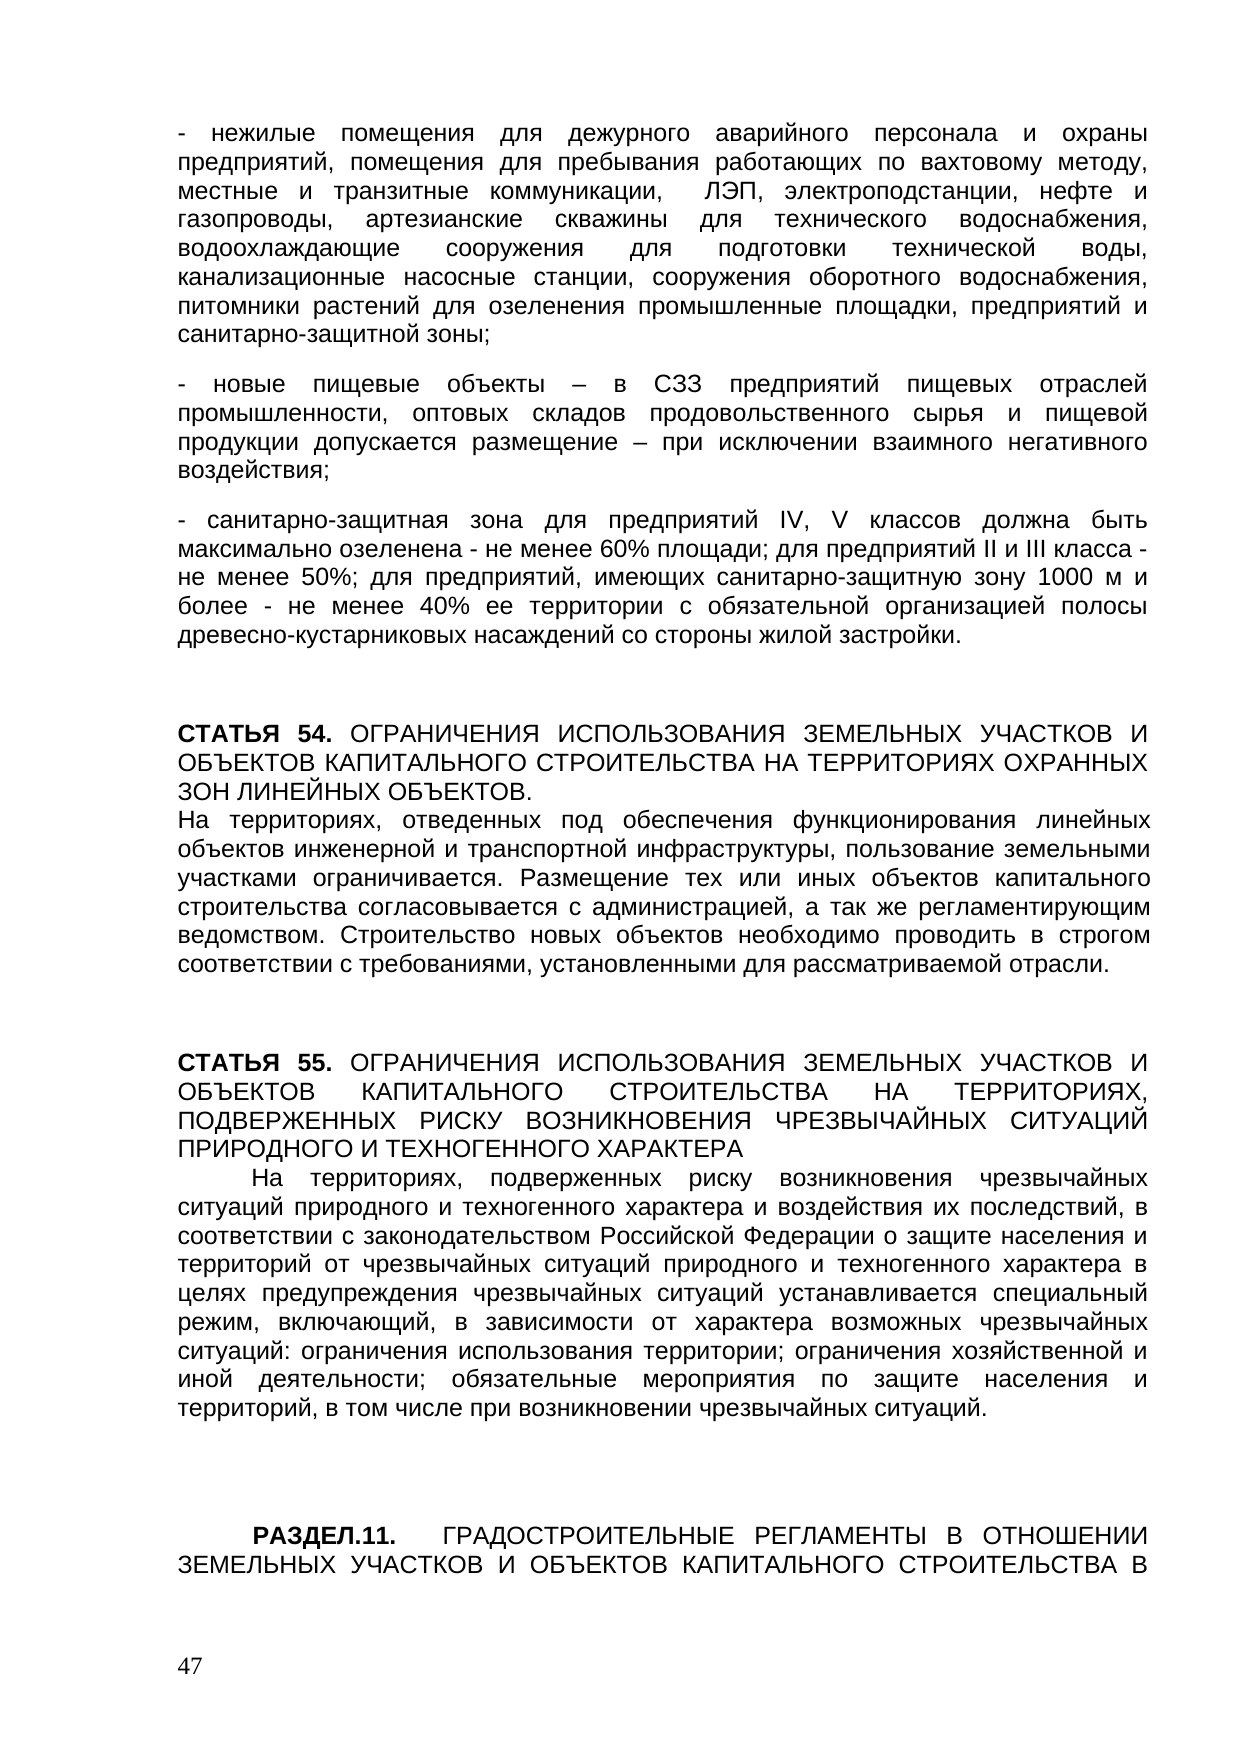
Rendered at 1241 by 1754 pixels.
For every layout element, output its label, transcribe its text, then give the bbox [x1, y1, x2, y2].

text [177, 1521, 1149, 1578]
text - санитарно-защитная зона для предприятий IV, V классов должна быть максимально озеленена - не менее 60% площади; для предприятий II и III класса - не менее 50%; для предприятий, имеющих санитарно-защитную зону и более - не менее 40% ее территории с обязательной организацией полосы древесно-кустарниковых насаждений со стороны жилой застройки. [177, 505, 1149, 648]
text На территориях, отведенных под обеспечения функционирования линейных объектов инженерной и транспортной инфраструктуры, пользование земельными участками ограничивается. Размещение тех или иных объектов капитального строительства согласовывается с администрацией, а так же регламентирующим ведомством. Строительство новых объектов необходимо проводить в строгом соответствии с требованиями, установленными для рассматриваемой отрасли. [177, 805, 1152, 978]
text - новые пищевые объекты – в СЗЗ предприятий пищевых отраслей промышленности, оптовых складов продовольственного сырья и пищевой продукции допускается размещение – при исключении взаимного негативного воздействия; [177, 369, 1149, 484]
subtitle На территориях, подверженных риску возникновения чрезвычайных ситуаций природного и техногенного характера и воздействия их последствий, в соответствии с законодательством Российской Федерации о защите населения и территорий от чрезвычайных ситуаций природного и техногенного характера в целях предупреждения чрезвычайных ситуаций устанавливается специальный режим, включающий, в зависимости от характера возможных чрезвычайных ситуаций: ограничения использования территории; ограничения хозяйственной и иной деятельности; обязательные мероприятия по защите населения и территорий, в том числе при возникновении чрезвычайных ситуаций. [177, 1163, 1149, 1422]
subtitle СТАТЬЯ 55. ОГРАНИЧЕНИЯ ИСПОЛЬЗОВАНИЯ ЗЕМЕЛЬНЫХ УЧАСТКОВ И ОБЪЕКТОВ КАПИТАЛЬНОГО СТРОИТЕЛЬСТВА НА ТЕРРИТОРИЯХ, ПОДВЕРЖЕННЫХ РИСКУ ВОЗНИКНОВЕНИЯ ЧРЕЗВЫЧАЙНЫХ СИТУАЦИЙ ПРИРОДНОГО И ТЕХНОГЕННОГО ХАРАКТЕРА [177, 1048, 1149, 1163]
subtitle СТАТЬЯ 54. ОГРАНИЧЕНИЯ ИСПОЛЬЗОВАНИЯ ЗЕМЕЛЬНЫХ УЧАСТКОВ И ОБЪЕКТОВ КАПИТАЛЬНОГО СТРОИТЕЛЬСТВА НА ТЕРРИТОРИЯХ ОХРАННЫХ ЗОН ЛИНЕЙНЫХ ОБЪЕКТОВ. [177, 719, 1149, 805]
text - нежилые помещения для дежурного аварийного персонала и охраны предприятий, помещения для пребывания работающих по вахтовому методу, местные и транзитные коммуникации, ЛЭП, электроподстанции, нефте и газопроводы, артезианские скважины для технического водоснабжения, водоохлаждающие сооружения для подготовки технической воды, канализационные насосные станции, сооружения оборотного водоснабжения, питомники растений для озеленения промышленные площадки, предприятий и санитарно-защитной зоны; [177, 118, 1149, 348]
